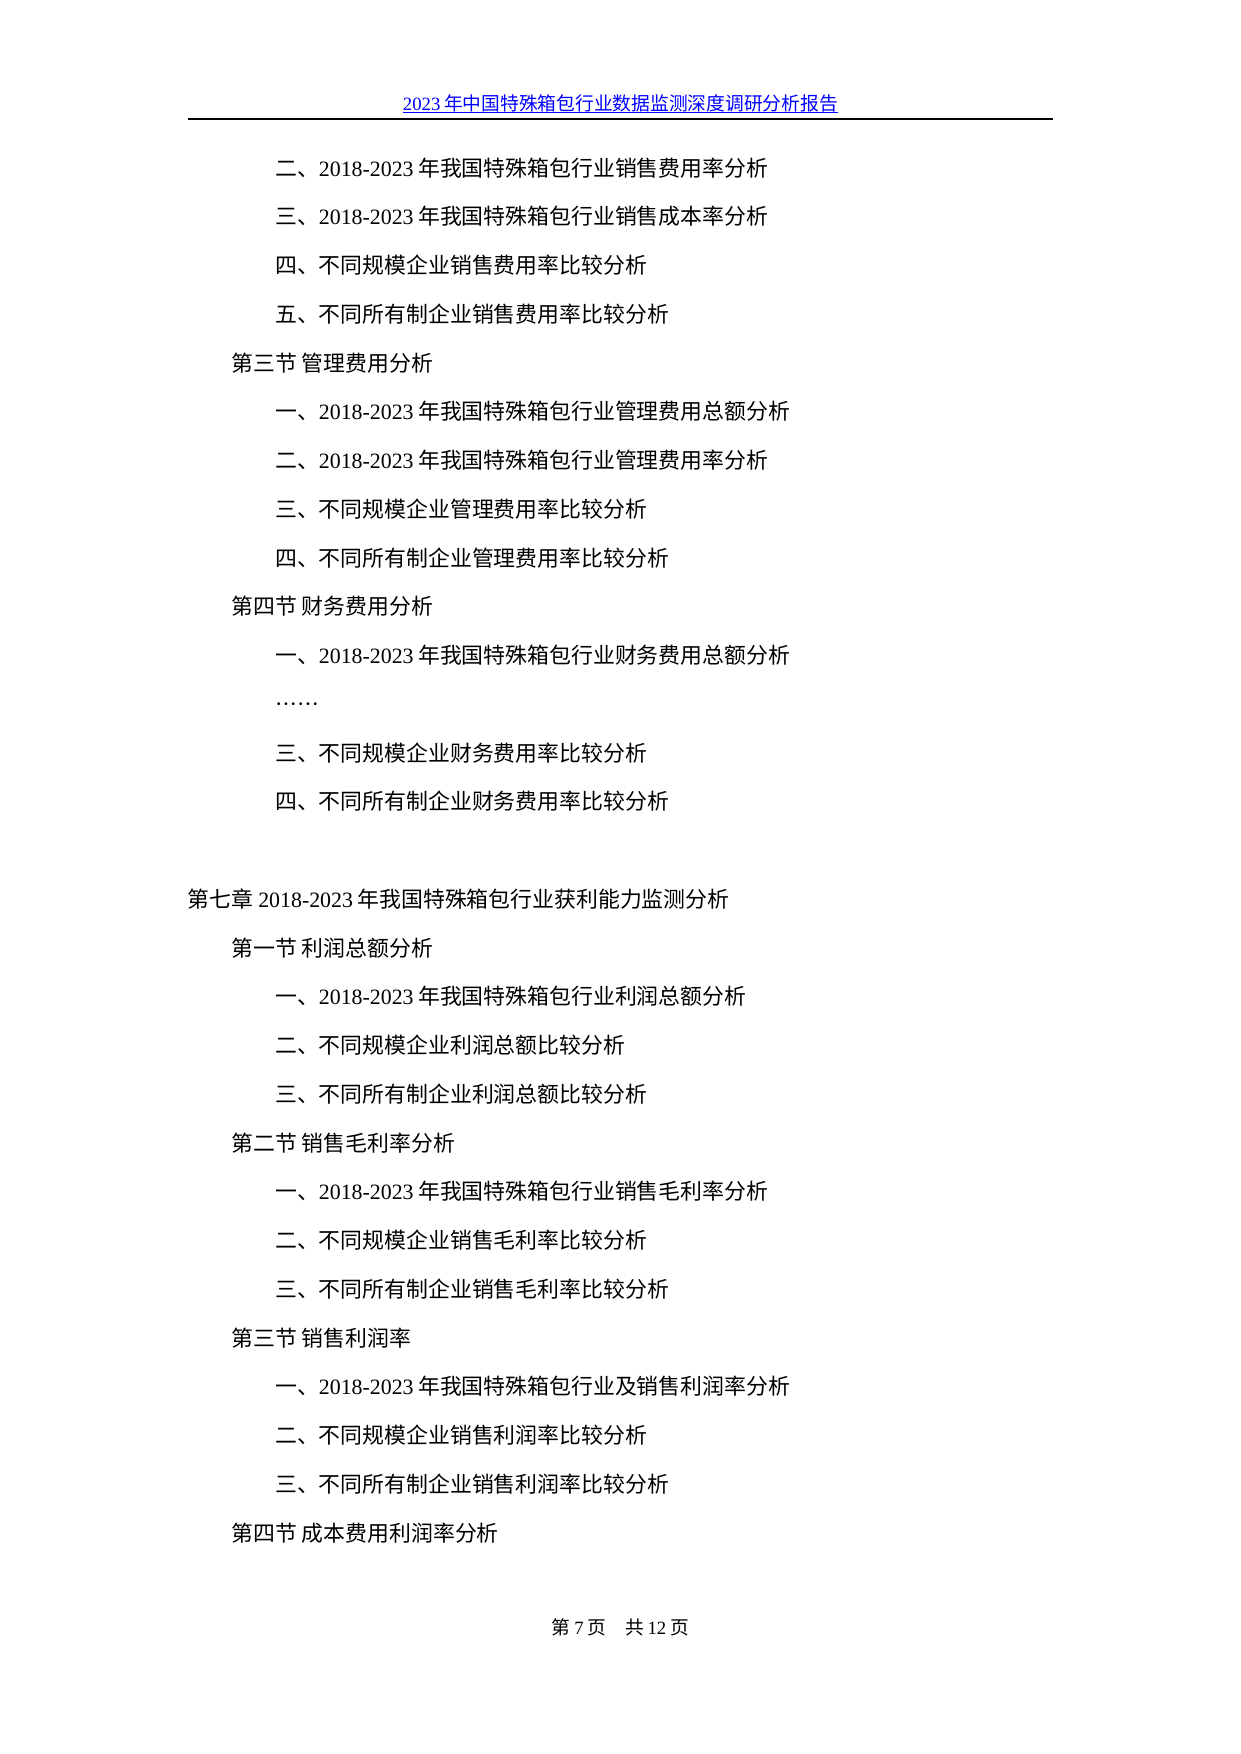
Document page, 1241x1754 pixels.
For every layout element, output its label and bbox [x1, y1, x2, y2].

text [187, 150, 1053, 1548]
